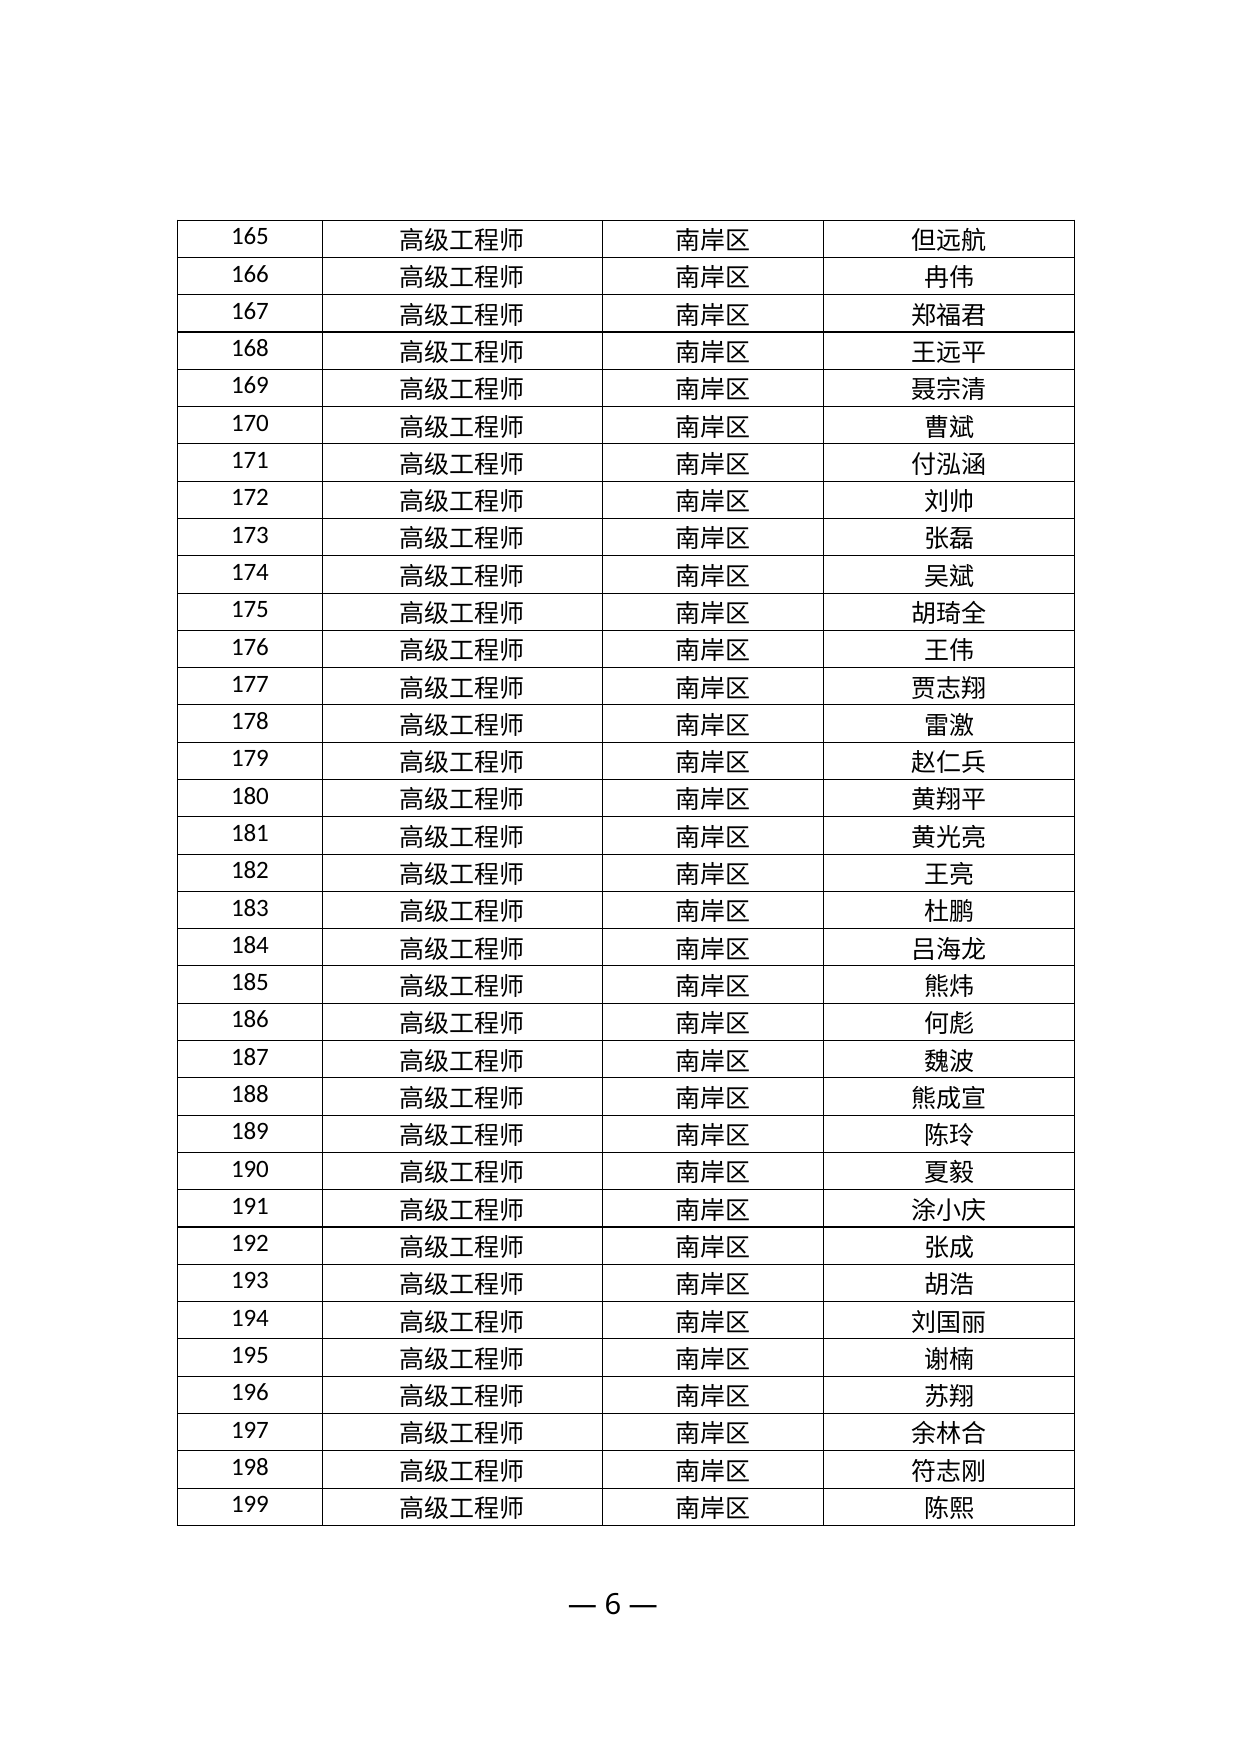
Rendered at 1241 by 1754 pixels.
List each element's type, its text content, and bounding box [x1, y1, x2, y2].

table_cell 南岸区 [603, 1190, 823, 1226]
table_cell 熊成宣 [824, 1078, 1074, 1114]
table_cell 170 [178, 407, 322, 443]
table_cell 南岸区 [603, 519, 823, 555]
table_cell 贾志翔 [824, 668, 1074, 704]
table_cell 高级工程师 [323, 817, 602, 853]
table_cell 173 [178, 519, 322, 555]
table_cell 南岸区 [603, 370, 823, 406]
table_cell 张磊 [824, 519, 1074, 555]
table_cell 吴斌 [824, 556, 1074, 592]
table_cell 高级工程师 [323, 1302, 602, 1338]
table_cell 南岸区 [603, 444, 823, 481]
table_cell 郑福君 [824, 295, 1074, 331]
table_cell 188 [178, 1078, 322, 1114]
table_cell 南岸区 [603, 1228, 823, 1264]
table_cell 高级工程师 [323, 855, 602, 891]
table_cell 高级工程师 [323, 1078, 602, 1114]
table_cell 高级工程师 [323, 892, 602, 928]
table_cell 南岸区 [603, 1451, 823, 1487]
table_cell 南岸区 [603, 780, 823, 816]
table_cell 王远平 [824, 333, 1074, 369]
table_cell 高级工程师 [323, 1339, 602, 1376]
table_cell 高级工程师 [323, 1153, 602, 1189]
table_cell 高级工程师 [323, 1041, 602, 1077]
table_cell 175 [178, 594, 322, 630]
table_cell 192 [178, 1228, 322, 1264]
table_cell 高级工程师 [323, 444, 602, 481]
table_cell 张成 [824, 1228, 1074, 1264]
table_cell 王伟 [824, 631, 1074, 667]
table_cell 南岸区 [603, 1078, 823, 1114]
table_cell 但远航 [824, 221, 1074, 257]
table_cell 南岸区 [603, 295, 823, 331]
table_cell 高级工程师 [323, 1228, 602, 1264]
table_cell 魏波 [824, 1041, 1074, 1077]
table_cell 南岸区 [603, 482, 823, 518]
table_cell 185 [178, 966, 322, 1003]
table_cell 雷激 [824, 705, 1074, 742]
table_cell 南岸区 [603, 743, 823, 779]
table_cell 南岸区 [603, 892, 823, 928]
table_cell 168 [178, 333, 322, 369]
table_cell 夏毅 [824, 1153, 1074, 1189]
table_cell 南岸区 [603, 407, 823, 443]
table_cell 高级工程师 [323, 519, 602, 555]
table_cell 191 [178, 1190, 322, 1226]
table_cell 南岸区 [603, 1153, 823, 1189]
table_cell 南岸区 [603, 594, 823, 630]
table_cell 南岸区 [603, 1302, 823, 1338]
table_cell 南岸区 [603, 258, 823, 294]
table_cell 曹斌 [824, 407, 1074, 443]
table_cell 高级工程师 [323, 1190, 602, 1226]
table_cell 符志刚 [824, 1451, 1074, 1487]
table_cell 194 [178, 1302, 322, 1338]
table_cell 高级工程师 [323, 482, 602, 518]
table_cell 197 [178, 1414, 322, 1450]
table_cell 南岸区 [603, 705, 823, 742]
table_cell 付泓涵 [824, 444, 1074, 481]
table_cell 高级工程师 [323, 668, 602, 704]
table_cell 高级工程师 [323, 1265, 602, 1301]
table_cell 166 [178, 258, 322, 294]
table_cell 余林合 [824, 1414, 1074, 1450]
table_cell 胡琦全 [824, 594, 1074, 630]
table_cell 190 [178, 1153, 322, 1189]
table_cell 高级工程师 [323, 1377, 602, 1413]
table_cell 178 [178, 705, 322, 742]
table_cell 高级工程师 [323, 1004, 602, 1040]
table_cell 南岸区 [603, 1116, 823, 1152]
table_cell 187 [178, 1041, 322, 1077]
table_cell 南岸区 [603, 556, 823, 592]
table_cell 高级工程师 [323, 556, 602, 592]
table_cell 高级工程师 [323, 407, 602, 443]
table_cell 南岸区 [603, 855, 823, 891]
table_cell 高级工程师 [323, 1489, 602, 1525]
table_cell 高级工程师 [323, 221, 602, 257]
table_cell 南岸区 [603, 817, 823, 853]
table_cell 高级工程师 [323, 929, 602, 965]
table_cell 179 [178, 743, 322, 779]
table_cell 南岸区 [603, 631, 823, 667]
table_cell 赵仁兵 [824, 743, 1074, 779]
table_cell 167 [178, 295, 322, 331]
table_cell 南岸区 [603, 1265, 823, 1301]
table_cell 171 [178, 444, 322, 481]
table_cell 198 [178, 1451, 322, 1487]
table_cell 193 [178, 1265, 322, 1301]
table_cell 南岸区 [603, 1377, 823, 1413]
table_cell 聂宗清 [824, 370, 1074, 406]
table_cell 南岸区 [603, 668, 823, 704]
table_cell 涂小庆 [824, 1190, 1074, 1226]
table_cell 胡浩 [824, 1265, 1074, 1301]
table_cell 195 [178, 1339, 322, 1376]
table_cell 苏翔 [824, 1377, 1074, 1413]
table_cell 高级工程师 [323, 1414, 602, 1450]
table_cell 南岸区 [603, 929, 823, 965]
table_cell 180 [178, 780, 322, 816]
table_cell 165 [178, 221, 322, 257]
table_cell 南岸区 [603, 1489, 823, 1525]
table_cell 高级工程师 [323, 1116, 602, 1152]
table_cell 169 [178, 370, 322, 406]
table_cell 谢楠 [824, 1339, 1074, 1376]
table_cell 199 [178, 1489, 322, 1525]
table_cell 南岸区 [603, 221, 823, 257]
table_cell 176 [178, 631, 322, 667]
table_cell 南岸区 [603, 1339, 823, 1376]
table_cell 高级工程师 [323, 370, 602, 406]
table_cell 高级工程师 [323, 966, 602, 1003]
table_cell 高级工程师 [323, 743, 602, 779]
table_cell 184 [178, 929, 322, 965]
table_cell 陈熙 [824, 1489, 1074, 1525]
table_cell 黄翔平 [824, 780, 1074, 816]
table_cell 172 [178, 482, 322, 518]
table_cell 南岸区 [603, 1041, 823, 1077]
table_cell 黄光亮 [824, 817, 1074, 853]
table_cell 陈玲 [824, 1116, 1074, 1152]
table_cell 196 [178, 1377, 322, 1413]
table_cell 高级工程师 [323, 631, 602, 667]
table_cell 182 [178, 855, 322, 891]
table_cell 何彪 [824, 1004, 1074, 1040]
table_cell 高级工程师 [323, 780, 602, 816]
table_cell 高级工程师 [323, 1451, 602, 1487]
table_cell 高级工程师 [323, 258, 602, 294]
table_cell 杜鹏 [824, 892, 1074, 928]
table_cell 181 [178, 817, 322, 853]
table_cell 183 [178, 892, 322, 928]
table_cell 177 [178, 668, 322, 704]
table_cell 王亮 [824, 855, 1074, 891]
table_cell 189 [178, 1116, 322, 1152]
table_cell 高级工程师 [323, 295, 602, 331]
table_cell 冉伟 [824, 258, 1074, 294]
table_cell 刘国丽 [824, 1302, 1074, 1338]
table_cell 刘帅 [824, 482, 1074, 518]
table_cell 南岸区 [603, 1004, 823, 1040]
table_cell 熊炜 [824, 966, 1074, 1003]
table_cell 吕海龙 [824, 929, 1074, 965]
table_cell 高级工程师 [323, 594, 602, 630]
table_cell 高级工程师 [323, 333, 602, 369]
table_cell 174 [178, 556, 322, 592]
table_cell 南岸区 [603, 1414, 823, 1450]
table_cell 南岸区 [603, 966, 823, 1003]
table_cell 南岸区 [603, 333, 823, 369]
table_cell 186 [178, 1004, 322, 1040]
table_cell 高级工程师 [323, 705, 602, 742]
